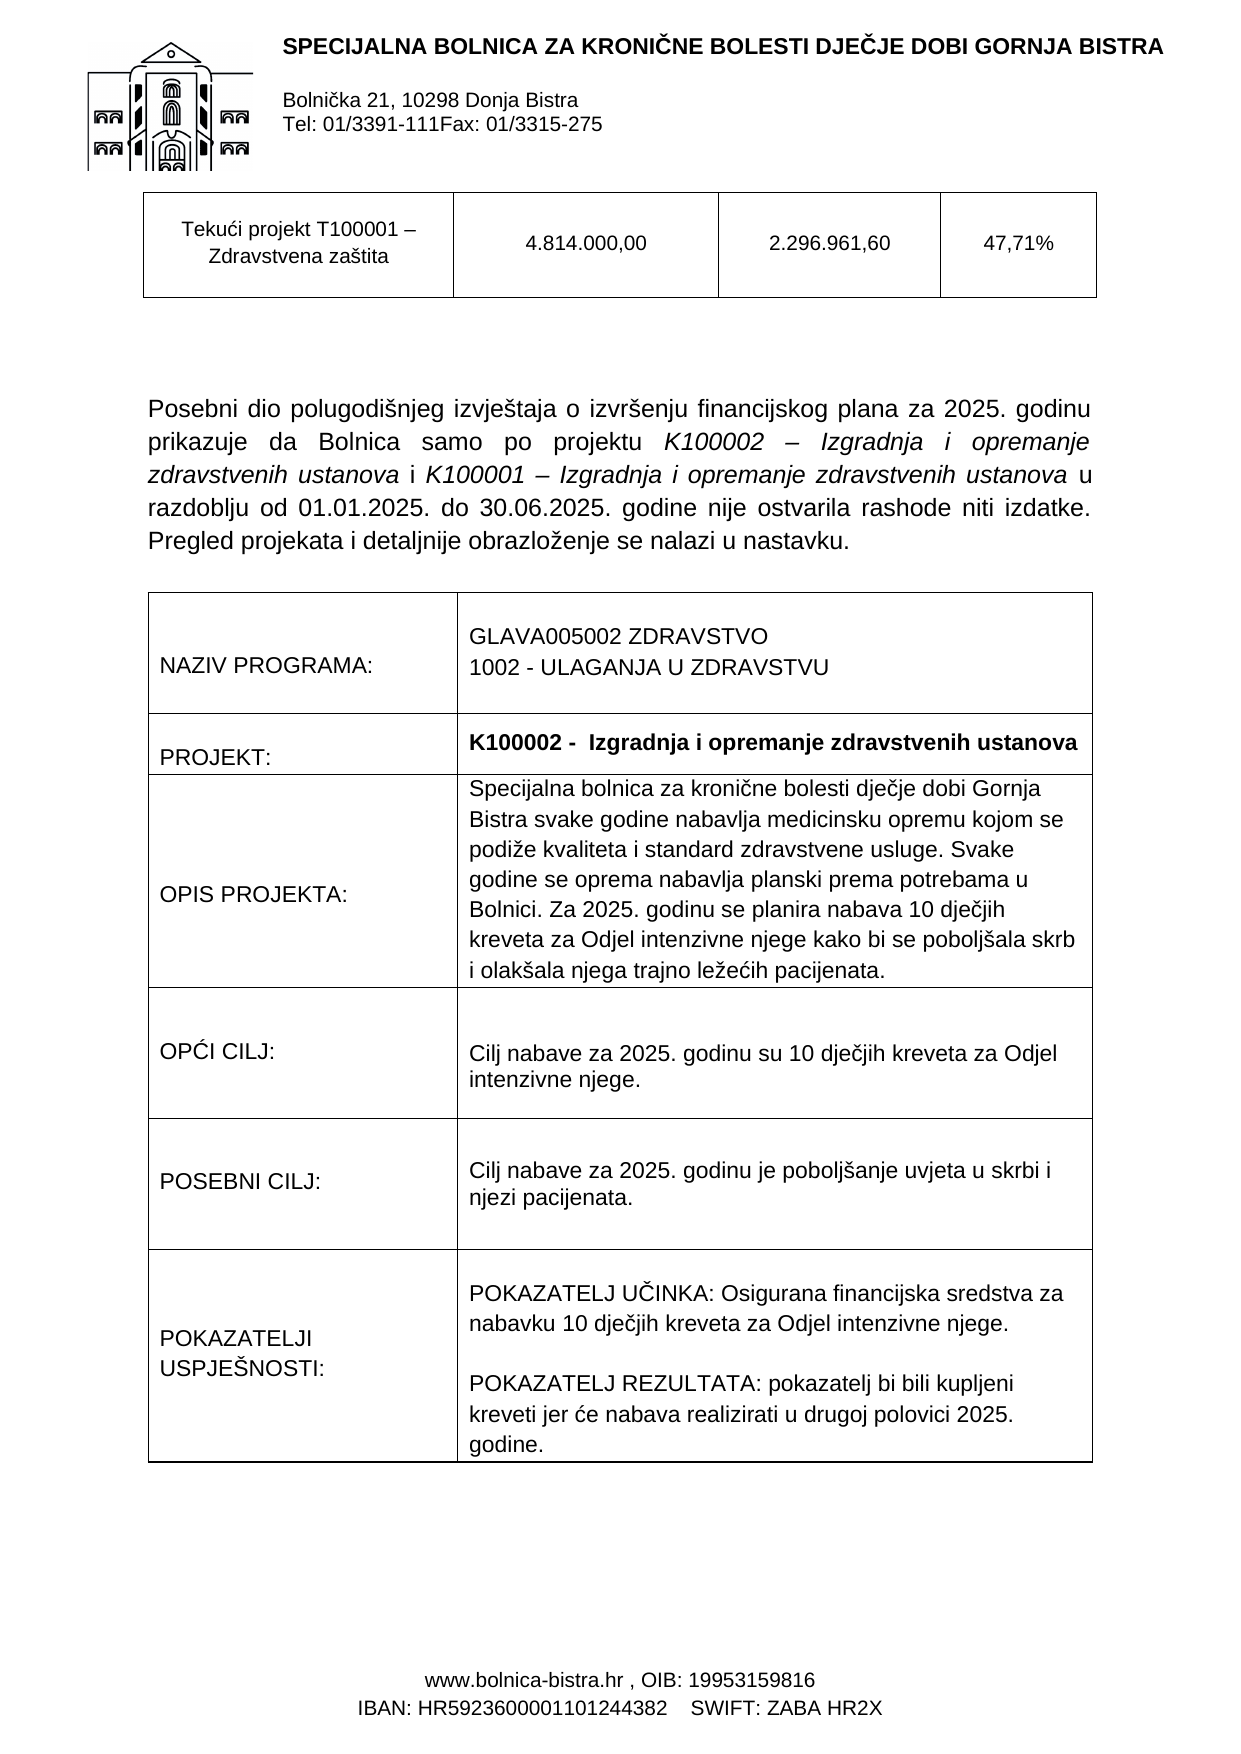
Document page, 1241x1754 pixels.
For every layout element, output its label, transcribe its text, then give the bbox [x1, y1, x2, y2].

table_cell POKAZATELJ UČINKA: Osigurana financijska sredstva za nabavku 10 dječjih kreveta za Odjel intenzivne njege. POKAZATELJ REZULTATA: pokazatelj bi bili kupljeni kreveti jer će nabava realizirati u drugoj polovici 2025. godine. [458, 1250, 1092, 1461]
table_cell 4.814.000,00 [454, 193, 718, 297]
table_cell OPIS PROJEKTA: [149, 775, 457, 987]
picture [87, 42, 253, 171]
table_cell POKAZATELJI USPJEŠNOSTI: [149, 1250, 457, 1461]
table_cell K100002 - Izgradnja i opremanje zdravstvenih ustanova [458, 714, 1092, 774]
table_header NAZIV PROGRAMA: [149, 593, 457, 712]
table_cell OPĆI CILJ: [149, 988, 457, 1118]
table_header GLAVA005002 ZDRAVSTVO 1002 - ULAGANJA U ZDRAVSTVU [458, 593, 1092, 712]
table_cell Cilj nabave za 2025. godinu su 10 dječjih kreveta za Odjel intenzivne njege. [458, 988, 1092, 1118]
table_cell Specijalna bolnica za kronične bolesti dječje dobi Gornja Bistra svake godine nabavlja medicinsku opremu kojom se podiže kvaliteta i standard zdravstvene usluge. Svake godine se oprema nabavlja planski prema potrebama u Bolnici. Za 2025. godinu se planira nabava 10 dječjih kreveta za Odjel intenzivne njege kako bi se poboljšala skrb i olakšala njega trajno ležećih pacijenata. [458, 775, 1092, 987]
table_cell 2.296.961,60 [719, 193, 940, 297]
table_cell 47,71% [941, 193, 1096, 297]
table_cell PROJEKT: [149, 714, 457, 774]
table_cell Cilj nabave za 2025. godinu je poboljšanje uvjeta u skrbi i njezi pacijenata. [458, 1119, 1092, 1248]
table_cell Tekući projekt T100001 – Zdravstvena zaštita [144, 193, 453, 297]
text Posebni dio polugodišnjeg izvještaja o izvršenju financijskog plana za 2025. godinu prikazuje da Bolnica samo po projektu K100002 – Izgradnja i opremanje zdravstvenih ustanova i K100001 – Izgradnja i opremanje zdravstvenih ustanova u razdoblju od 01.01.2025. do 30.06.2025. godine nije ostvarila rashode niti izdatke. Pregled projekata i detaljnije obrazloženje se nalazi u nastavku. [148, 394, 1093, 555]
table_cell POSEBNI CILJ: [149, 1119, 457, 1248]
